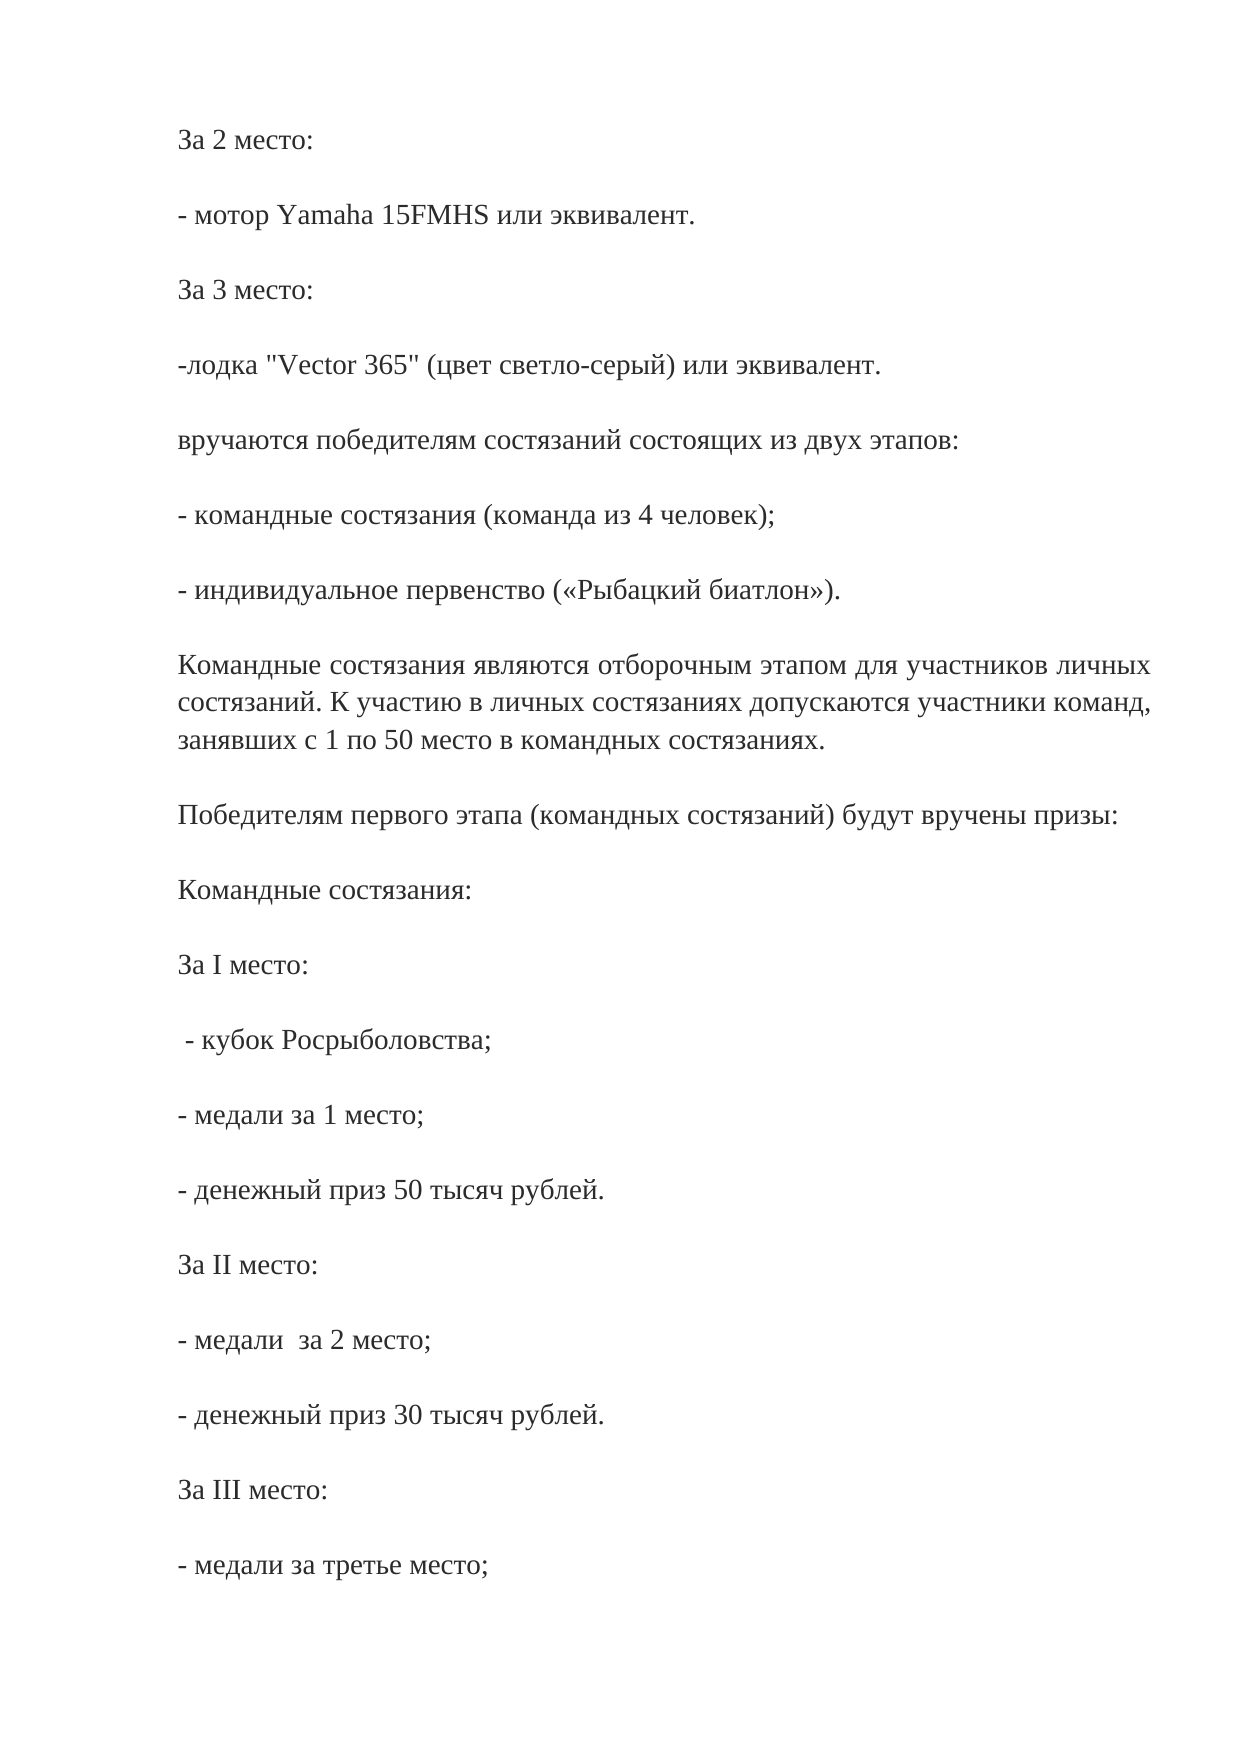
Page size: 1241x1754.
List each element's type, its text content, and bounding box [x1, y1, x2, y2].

text -лодка "Vector 365" (цвет светло-серый) или эквивалент. [177, 343, 1152, 381]
text Победителям первого этапа (командных состязаний) будут вручены призы: [177, 793, 1152, 831]
text - медали за 2 место; [177, 1318, 1152, 1356]
text За I место: [177, 943, 1152, 981]
text - медали за 1 место; [177, 1093, 1152, 1131]
text За II место: [177, 1243, 1152, 1281]
text - мотор Yamaha 15FMHS или эквивалент. [177, 193, 1152, 231]
text За III место: [177, 1468, 1152, 1506]
text - медали за третье место; [177, 1543, 1152, 1581]
text - денежный приз 50 тысяч рублей. [177, 1168, 1152, 1206]
text вручаются победителям состязаний состоящих из двух этапов: [177, 418, 1152, 456]
text Командные состязания: [177, 868, 1152, 906]
text - индивидуальное первенство («Рыбацкий биатлон»). [177, 568, 1152, 606]
text - кубок Росрыболовства; [177, 1018, 1152, 1056]
text Командные состязания являются отборочным этапом для участников личных состязаний. К участию в личных состязаниях допускаются участники команд, занявших с 1 по 50 место в командных состязаниях. [177, 643, 1152, 756]
text - денежный приз 30 тысяч рублей. [177, 1393, 1152, 1431]
text - командные состязания (команда из 4 человек); [177, 493, 1152, 531]
text За 3 место: [177, 268, 1152, 306]
text За 2 место: [177, 118, 1152, 156]
